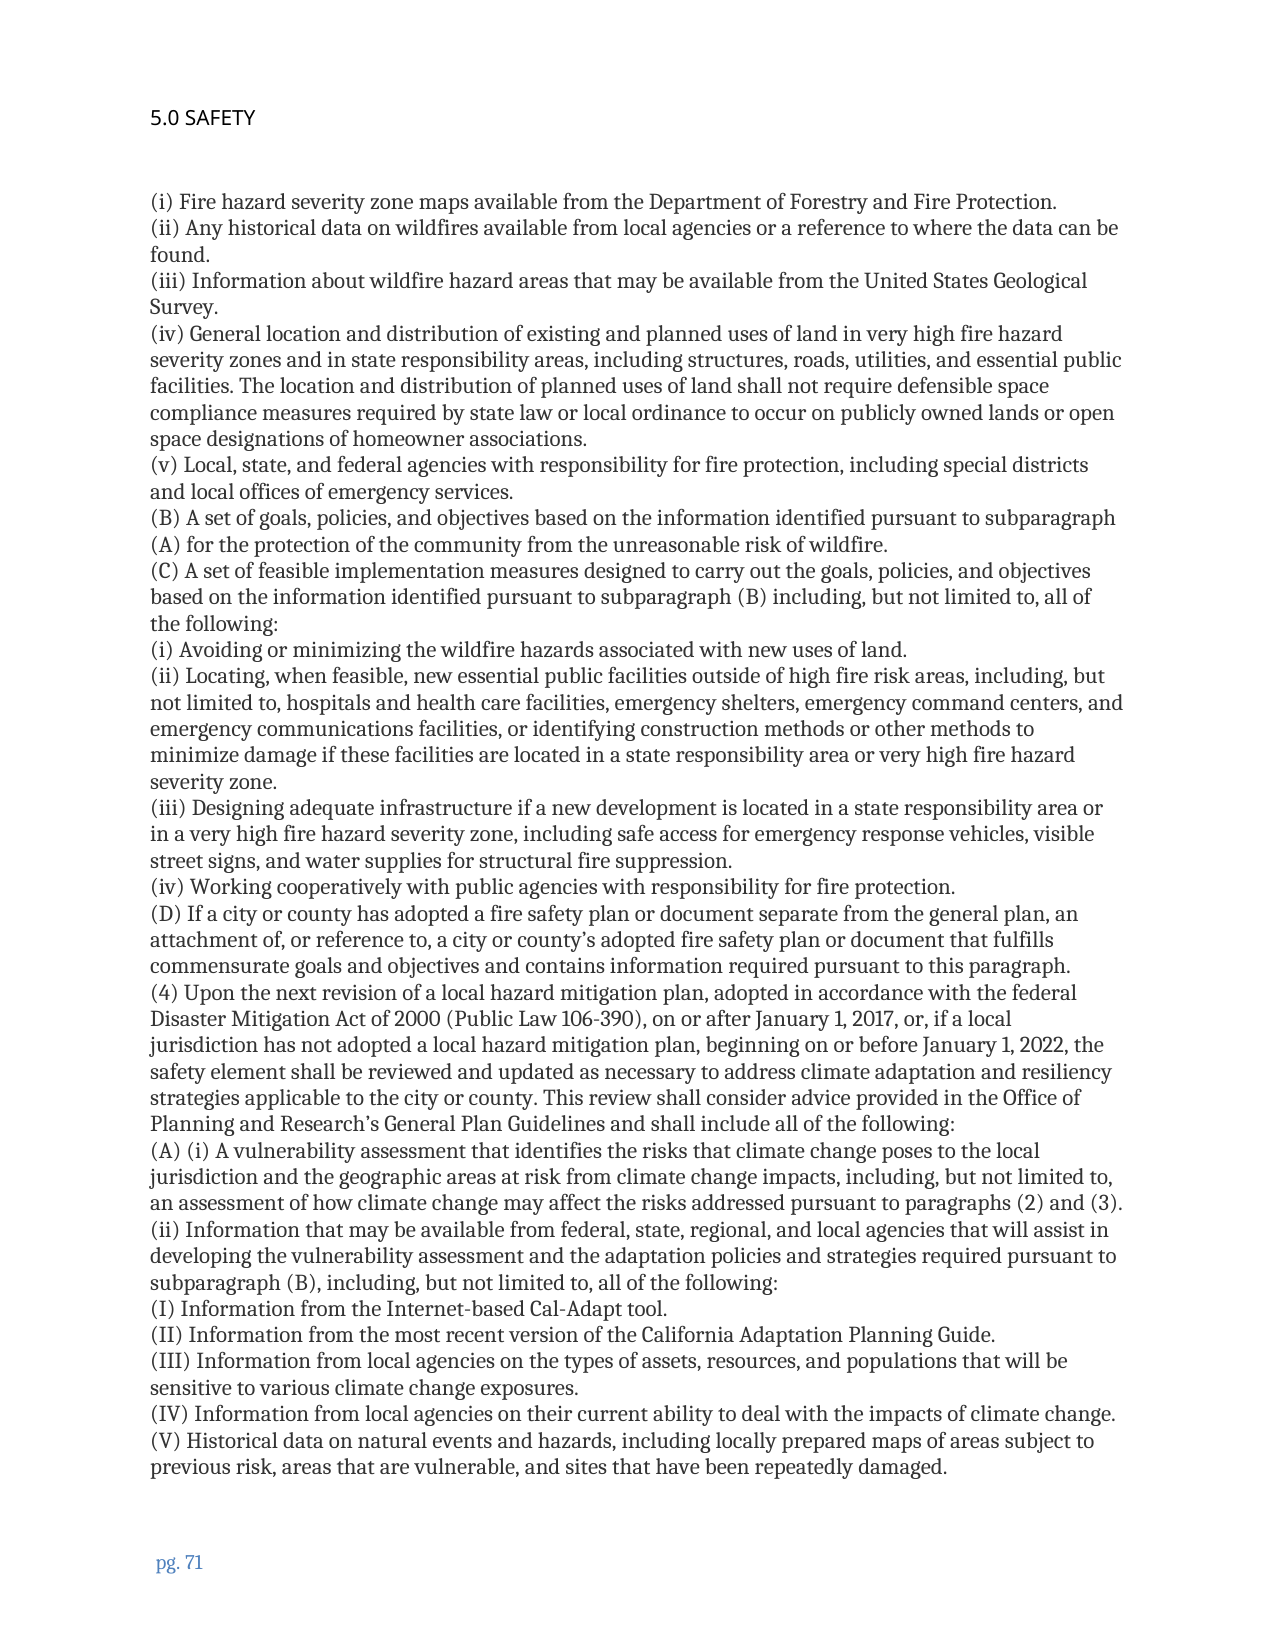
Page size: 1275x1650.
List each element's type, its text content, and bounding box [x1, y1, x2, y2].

text (iv) General location and distribution of existing and planned uses of land in very high fire hazard severity zones and in state responsibility areas, including structures, roads, utilities, and essential public facilities. The location and distribution of planned uses of land shall not require defensible space compliance measures required by state law or local ordinance to occur on publicly owned lands or open space designations of homeowner associations. [150, 321, 1125, 452]
text (D) If a city or county has adopted a fire safety plan or document separate from the general plan, an attachment of, or reference to, a city or county’s adopted fire safety plan or document that fulfills commensurate goals and objectives and contains information required pursuant to this paragraph. [150, 900, 1125, 979]
text (II) Information from the most recent version of the California Adaptation Planning Guide. [150, 1322, 1125, 1348]
text (iv) Working cooperatively with public agencies with responsibility for fire protection. [150, 874, 1125, 900]
text (A) (i) A vulnerability assessment that identifies the risks that climate change poses to the local jurisdiction and the geographic areas at risk from climate change impacts, including, but not limited to, an assessment of how climate change may affect the risks addressed pursuant to paragraphs (2) and (3). [150, 1137, 1125, 1217]
text (4) Upon the next revision of a local hazard mitigation plan, adopted in accordance with the federal Disaster Mitigation Act of 2000 (Public Law 106-390), on or after January 1, 2017, or, if a local jurisdiction has not adopted a local hazard mitigation plan, beginning on or before January 1, 2022, the safety element shall be reviewed and updated as necessary to address climate adaptation and resiliency strategies applicable to the city or county. This review shall consider advice provided in the Office of Planning and Research’s General Plan Guidelines and shall include all of the following: [150, 979, 1125, 1137]
text (IV) Information from local agencies on their current ability to deal with the impacts of climate change. [150, 1401, 1125, 1427]
text (v) Local, state, and federal agencies with responsibility for fire protection, including special districts and local offices of emergency services. [150, 452, 1125, 505]
text (ii) Locating, when feasible, new essential public facilities outside of high fire risk areas, including, but not limited to, hospitals and health care facilities, emergency shelters, emergency command centers, and emergency communications facilities, or identifying construction methods or other methods to minimize damage if these facilities are located in a state responsibility area or very high fire hazard severity zone. [150, 663, 1125, 795]
text (i) Avoiding or minimizing the wildfire hazards associated with new uses of land. [150, 637, 1125, 663]
text (ii) Any historical data on wildfires available from local agencies or a reference to where the data can be found. [150, 215, 1125, 268]
text (C) A set of feasible implementation measures designed to carry out the goals, policies, and objectives based on the information identified pursuant to subparagraph (B) including, but not limited to, all of the following: [150, 558, 1125, 637]
text (B) A set of goals, policies, and objectives based on the information identified pursuant to subparagraph (A) for the protection of the community from the unreasonable risk of wildfire. [150, 505, 1125, 558]
text (i) Fire hazard severity zone maps available from the Department of Forestry and Fire Protection. [150, 189, 1125, 215]
text (iii) Designing adequate infrastructure if a new development is located in a state responsibility area or in a very high fire hazard severity zone, including safe access for emergency response vehicles, visible street signs, and water supplies for structural fire suppression. [150, 795, 1125, 874]
text (V) Historical data on natural events and hazards, including locally prepared maps of areas subject to previous risk, areas that are vulnerable, and sites that have been repeatedly damaged. [150, 1427, 1125, 1480]
text (ii) Information that may be available from federal, state, regional, and local agencies that will assist in developing the vulnerability assessment and the adaptation policies and strategies required pursuant to subparagraph (B), including, but not limited to, all of the following: [150, 1217, 1125, 1296]
text (III) Information from local agencies on the types of assets, resources, and populations that will be sensitive to various climate change exposures. [150, 1348, 1125, 1401]
text (iii) Information about wildfire hazard areas that may be available from the United States Geological Survey. [150, 268, 1125, 321]
text (I) Information from the Internet-based Cal-Adapt tool. [150, 1296, 1125, 1322]
